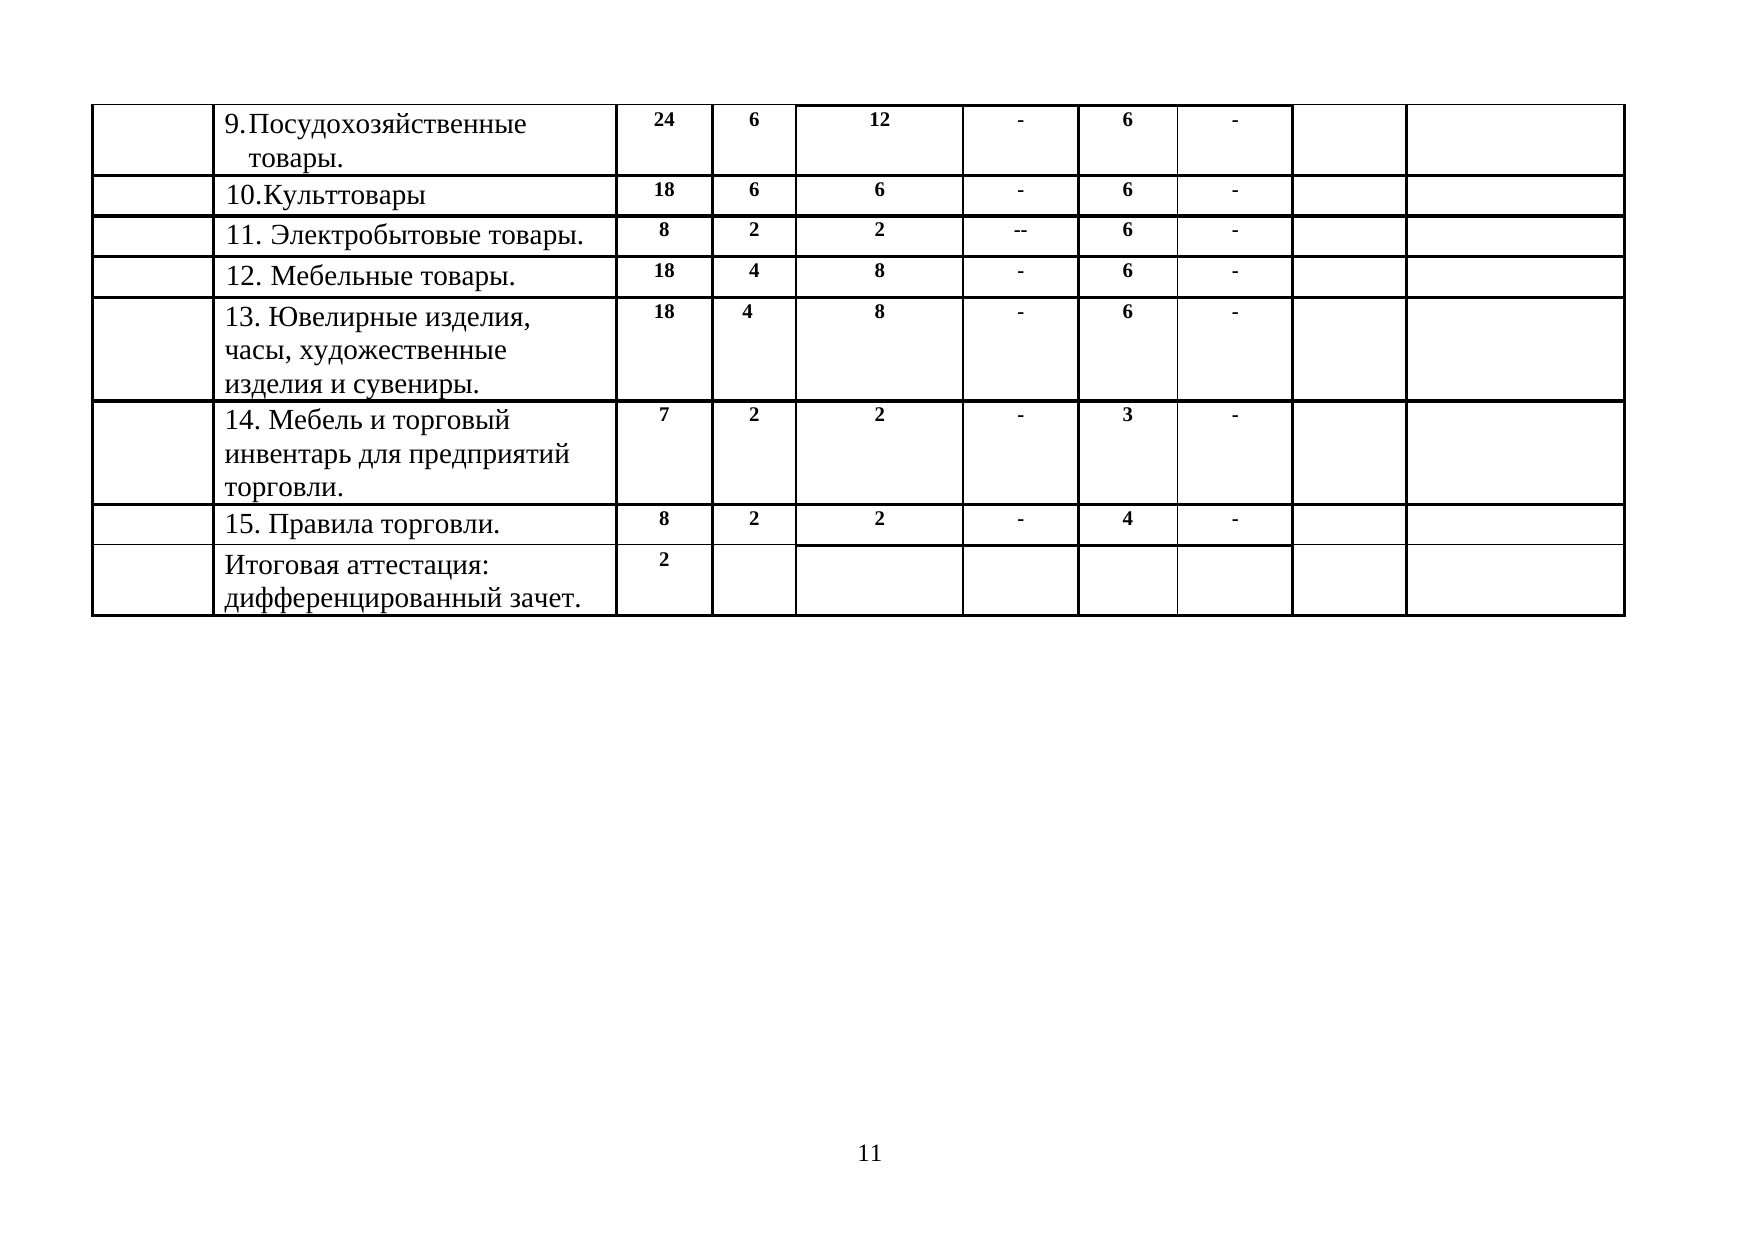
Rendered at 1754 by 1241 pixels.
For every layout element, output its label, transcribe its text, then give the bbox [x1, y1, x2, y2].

table_cell - [964, 299, 1077, 399]
table_cell [94, 177, 212, 214]
table_cell 6 [714, 177, 795, 214]
table_cell 7 [618, 403, 711, 503]
table_cell [1408, 258, 1623, 296]
table_cell - [964, 177, 1077, 214]
table_cell [94, 545, 212, 614]
table_cell [1408, 299, 1623, 399]
table_cell [1294, 258, 1405, 296]
table_cell 3 [1080, 403, 1177, 503]
table_cell - [964, 107, 1077, 174]
table_cell 12 [797, 107, 962, 174]
table_cell Электробытовые товары. [215, 218, 615, 255]
table_cell 8 [618, 218, 711, 255]
table_cell - [1178, 258, 1291, 296]
table_cell [1080, 547, 1177, 614]
table_cell - [1178, 218, 1291, 255]
table_cell [1408, 177, 1623, 214]
table_cell [94, 218, 212, 255]
table_cell [1408, 218, 1623, 255]
table_cell 15. Правила торговли. [215, 506, 615, 544]
table_cell 6 [1080, 258, 1177, 296]
table_cell 6 [714, 105, 795, 174]
table_cell 8 [797, 299, 962, 399]
table_cell [1408, 545, 1623, 614]
table_cell 6 [1080, 107, 1177, 174]
table_cell [1294, 177, 1405, 214]
table_cell [714, 545, 795, 614]
table_cell 8 [797, 258, 962, 296]
table_cell - [964, 258, 1077, 296]
table_cell [94, 403, 212, 503]
table_cell [94, 506, 212, 544]
table_cell 4 [714, 299, 795, 399]
table_cell [964, 547, 1077, 614]
table_cell [1178, 547, 1291, 614]
table_cell 2 [714, 506, 795, 544]
table_cell [94, 258, 212, 296]
table_cell - [1178, 506, 1291, 544]
table_cell [1408, 506, 1623, 544]
table_cell 2 [714, 218, 795, 255]
table_cell [1408, 105, 1623, 174]
table_cell 2 [714, 403, 795, 503]
table_cell 6 [797, 177, 962, 214]
table_cell [1408, 403, 1623, 503]
table_cell [94, 105, 212, 174]
table_cell Посудохозяйственные товары. [215, 105, 615, 174]
table_cell - [964, 506, 1077, 544]
table_cell 4 [714, 258, 795, 296]
table_cell - [1178, 299, 1291, 399]
table_cell Итоговая аттестация: дифференцированный зачет. [215, 545, 615, 614]
table_cell - [1178, 107, 1291, 174]
table_cell -- [964, 218, 1077, 255]
table_cell [1294, 105, 1405, 174]
table_cell - [964, 403, 1077, 503]
table_cell [1294, 545, 1405, 614]
table_cell - [1178, 403, 1291, 503]
table_cell 4 [1080, 506, 1177, 544]
table_cell 2 [797, 403, 962, 503]
table_cell 13. Ювелирные изделия, часы, художественные изделия и сувениры. [215, 299, 615, 399]
table_cell [1294, 218, 1405, 255]
table_cell 2 [797, 218, 962, 255]
table_cell 6 [1080, 177, 1177, 214]
table_cell 24 [618, 105, 711, 174]
table_cell Культтовары [215, 177, 615, 214]
table_cell 18 [618, 258, 711, 296]
table_cell [1294, 506, 1405, 544]
table_cell [1294, 299, 1405, 399]
table_cell 6 [1080, 218, 1177, 255]
table_cell 2 [797, 506, 962, 544]
table_cell 6 [1080, 299, 1177, 399]
table_cell 14. Мебель и торговый инвентарь для предприятий торговли. [215, 403, 615, 503]
table_cell [797, 547, 962, 614]
table_cell - [1178, 177, 1291, 214]
table_cell [1294, 403, 1405, 503]
table_cell 18 [618, 177, 711, 214]
table_cell Мебельные товары. [215, 258, 615, 296]
table_cell 2 [618, 545, 711, 614]
table_cell [94, 299, 212, 399]
table_cell 18 [618, 299, 711, 399]
table_cell 8 [618, 506, 711, 544]
